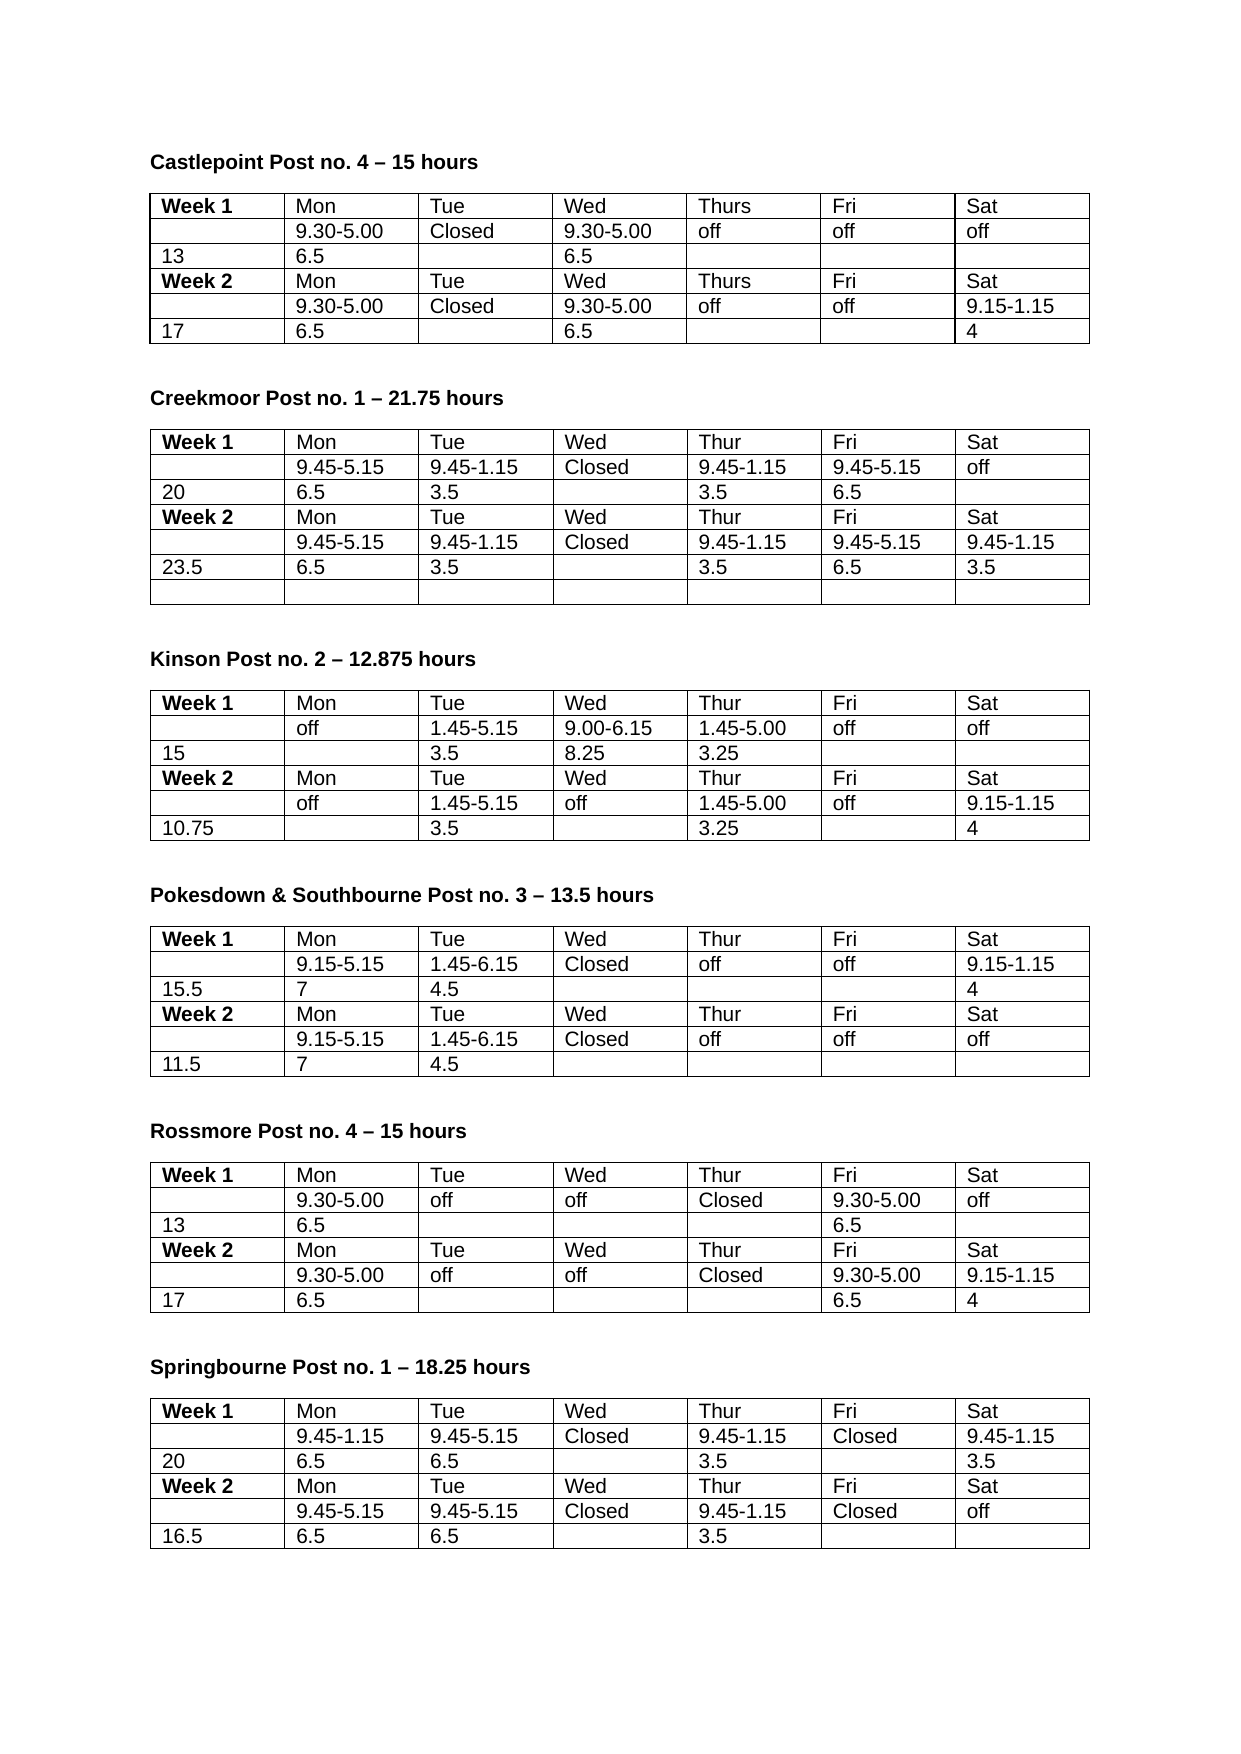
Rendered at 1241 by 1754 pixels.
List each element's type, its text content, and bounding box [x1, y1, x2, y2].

table_cell off [687, 294, 820, 317]
table_cell 6.5 [822, 555, 955, 578]
table_cell Mon [285, 505, 418, 528]
table_cell [822, 580, 955, 603]
table_cell Sat [956, 1238, 1089, 1262]
table_cell 9.30-5.00 [822, 1188, 955, 1212]
table_cell off [419, 1263, 553, 1287]
table_cell [822, 1052, 955, 1076]
table_cell [688, 1213, 821, 1237]
table_cell 6.5 [822, 480, 955, 503]
table_cell 1.45-5.00 [688, 716, 821, 739]
table_header Fri [822, 1399, 955, 1423]
table_cell Closed [554, 1424, 687, 1448]
table_cell 9.30-5.00 [285, 1188, 418, 1212]
table_cell off [285, 791, 418, 814]
table_cell [554, 816, 687, 839]
table_cell Closed [554, 952, 687, 976]
table_header Wed [554, 1163, 687, 1187]
table_header Week 1 [151, 430, 284, 453]
table_header Thur [688, 1399, 821, 1423]
table_cell 9.45-1.15 [688, 530, 821, 553]
table_cell 4 [956, 816, 1089, 839]
table_cell 9.15-1.15 [956, 1263, 1089, 1287]
table_cell [419, 580, 553, 603]
table_cell off [554, 1263, 687, 1287]
table_cell off [554, 1188, 687, 1212]
table_cell 3.5 [688, 480, 821, 503]
table_cell Thur [688, 766, 821, 789]
table_cell 9.00-6.15 [554, 716, 687, 739]
table_cell [956, 1213, 1089, 1237]
table_cell off [821, 294, 954, 317]
table_cell Sat [956, 1002, 1089, 1026]
table_header Week 1 [151, 1399, 284, 1423]
table_cell [554, 1052, 687, 1076]
table_header Sat [956, 194, 1089, 217]
table_cell [956, 244, 1089, 267]
table_cell 17 [151, 319, 284, 342]
table_cell Closed [822, 1499, 955, 1523]
table_header Mon [285, 430, 418, 453]
table_cell Closed [554, 530, 687, 553]
table_cell [688, 580, 821, 603]
table_cell [151, 1188, 284, 1212]
table_cell 9.15-1.15 [956, 294, 1089, 317]
table_cell [688, 1052, 821, 1076]
table_header Fri [822, 691, 955, 714]
table_cell off [956, 219, 1089, 242]
table_cell 6.5 [822, 1288, 955, 1312]
table_cell Closed [554, 455, 687, 478]
table_cell 13 [151, 244, 284, 267]
table_cell off [822, 1027, 955, 1051]
text Creekmoor Post no. 1 – 21.75 hours [150, 386, 1090, 410]
table_cell Thur [688, 1238, 821, 1262]
table_cell [956, 580, 1089, 603]
table_header Sat [956, 1163, 1089, 1187]
table_cell [956, 1052, 1089, 1076]
table_cell Wed [554, 1238, 687, 1262]
table_cell Fri [822, 766, 955, 789]
table_cell [151, 1027, 284, 1051]
table_cell off [688, 1027, 821, 1051]
table_cell [688, 977, 821, 1001]
table_cell [554, 1524, 687, 1548]
table_cell 6.5 [285, 1213, 418, 1237]
table_cell 20 [151, 480, 284, 503]
table_header Mon [285, 1399, 418, 1423]
table_header Sat [956, 430, 1089, 453]
table_cell [285, 741, 418, 764]
table_cell Mon [285, 1474, 418, 1498]
table_cell Closed [554, 1499, 687, 1523]
table_cell 3.5 [688, 1524, 821, 1548]
table_cell [687, 319, 820, 342]
table_cell 9.45-5.15 [822, 455, 955, 478]
table_cell off [554, 791, 687, 814]
table_header Week 1 [151, 194, 284, 217]
table_cell 23.5 [151, 555, 284, 578]
table_cell Wed [554, 1002, 687, 1026]
table_cell Tue [419, 1002, 553, 1026]
table_cell 9.30-5.00 [285, 1263, 418, 1287]
table_cell 6.5 [822, 1213, 955, 1237]
table_cell 6.5 [285, 1449, 418, 1473]
table_cell 9.45-5.15 [419, 1424, 553, 1448]
table_cell [151, 952, 284, 976]
table_cell [822, 1449, 955, 1473]
table_cell off [822, 716, 955, 739]
table_cell [419, 244, 552, 267]
table_cell 15 [151, 741, 284, 764]
table_cell 3.5 [419, 480, 553, 503]
table_cell off [956, 1027, 1089, 1051]
table_cell [821, 319, 954, 342]
table_cell Mon [285, 1002, 418, 1026]
table_header Week 1 [151, 927, 284, 951]
table_cell Week 2 [151, 505, 284, 528]
table_cell [956, 741, 1089, 764]
table_cell 17 [151, 1288, 284, 1312]
table_cell 6.5 [285, 244, 418, 267]
table_cell off [956, 1188, 1089, 1212]
table_cell Tue [419, 269, 552, 292]
table_cell [151, 791, 284, 814]
table_header Mon [285, 927, 418, 951]
table_cell 9.45-1.15 [688, 455, 821, 478]
table_cell 9.30-5.00 [553, 294, 686, 317]
table_cell 16.5 [151, 1524, 284, 1548]
table_cell Sat [956, 505, 1089, 528]
table_cell 3.5 [419, 741, 553, 764]
table_cell 3.25 [688, 741, 821, 764]
table_cell Tue [419, 1238, 553, 1262]
table_header Week 1 [151, 691, 284, 714]
table_cell [822, 816, 955, 839]
table_cell 3.5 [956, 555, 1089, 578]
table_header Tue [419, 430, 553, 453]
table_cell 3.5 [688, 555, 821, 578]
table_cell 3.5 [688, 1449, 821, 1473]
table_cell off [688, 952, 821, 976]
table_cell 6.5 [419, 1524, 553, 1548]
table_cell 1.45-6.15 [419, 1027, 553, 1051]
table_cell off [419, 1188, 553, 1212]
table_cell Fri [822, 1002, 955, 1026]
table_cell Sat [956, 1474, 1089, 1498]
table_cell Fri [821, 269, 954, 292]
table_cell Wed [554, 766, 687, 789]
table_cell 9.45-1.15 [956, 530, 1089, 553]
table_cell Sat [956, 269, 1089, 292]
table_cell [821, 244, 954, 267]
table_cell 9.15-1.15 [956, 791, 1089, 814]
table_cell [151, 1263, 284, 1287]
table_cell 4 [956, 977, 1089, 1001]
table_cell off [687, 219, 820, 242]
text Kinson Post no. 2 – 12.875 hours [150, 647, 1090, 671]
table_cell 3.5 [419, 555, 553, 578]
table_cell 9.45-1.15 [688, 1424, 821, 1448]
table_cell [956, 1524, 1089, 1548]
table_cell off [956, 455, 1089, 478]
table_cell Thurs [687, 269, 820, 292]
table_cell 9.15-1.15 [956, 952, 1089, 976]
table_header Fri [822, 927, 955, 951]
table_cell off [821, 219, 954, 242]
table_cell Sat [956, 766, 1089, 789]
table_cell 4.5 [419, 1052, 553, 1076]
table_cell 9.45-5.15 [419, 1499, 553, 1523]
table_cell 9.45-1.15 [419, 530, 553, 553]
table_header Tue [419, 1399, 553, 1423]
table_header Thur [688, 691, 821, 714]
table_cell [151, 1499, 284, 1523]
table_cell Thur [688, 1002, 821, 1026]
table_header Wed [553, 194, 686, 217]
table_cell Wed [553, 269, 686, 292]
table_header Thur [688, 1163, 821, 1187]
table_header Wed [554, 1399, 687, 1423]
table_cell Thur [688, 1474, 821, 1498]
table_cell Mon [285, 269, 418, 292]
table_cell off [956, 716, 1089, 739]
table_cell Tue [419, 505, 553, 528]
table_cell 9.45-5.15 [822, 530, 955, 553]
table_header Thur [688, 430, 821, 453]
table_cell 9.30-5.00 [285, 219, 418, 242]
table_cell 3.5 [956, 1449, 1089, 1473]
table_cell Week 2 [151, 1238, 284, 1262]
table_cell Fri [822, 1238, 955, 1262]
table_cell 13 [151, 1213, 284, 1237]
table_cell 3.25 [688, 816, 821, 839]
table_header Thurs [687, 194, 820, 217]
table_header Mon [285, 194, 418, 217]
table_cell Tue [419, 1474, 553, 1498]
text Rossmore Post no. 4 – 15 hours [150, 1119, 1090, 1143]
table_cell [822, 1524, 955, 1548]
table_cell Closed [688, 1188, 821, 1212]
table_cell Week 2 [151, 1002, 284, 1026]
table_cell [688, 1288, 821, 1312]
table_cell [554, 1213, 687, 1237]
table_cell 6.5 [285, 555, 418, 578]
table_cell 15.5 [151, 977, 284, 1001]
table_cell 9.30-5.00 [553, 219, 686, 242]
table_cell Mon [285, 1238, 418, 1262]
table_cell 6.5 [285, 1524, 418, 1548]
table_cell [285, 580, 418, 603]
table_cell Mon [285, 766, 418, 789]
table_cell 7 [285, 1052, 418, 1076]
table_cell 9.45-1.15 [956, 1424, 1089, 1448]
table_cell 1.45-5.15 [419, 791, 553, 814]
table_header Sat [956, 1399, 1089, 1423]
text Pokesdown & Southbourne Post no. 3 – 13.5 hours [150, 883, 1090, 907]
text Castlepoint Post no. 4 – 15 hours [150, 150, 1090, 174]
table_cell Week 2 [151, 1474, 284, 1498]
table_cell 11.5 [151, 1052, 284, 1076]
table_cell [419, 1288, 553, 1312]
table_cell 4 [956, 1288, 1089, 1312]
table_cell 4.5 [419, 977, 553, 1001]
table_cell [151, 716, 284, 739]
table_cell [554, 555, 687, 578]
table_cell [554, 1449, 687, 1473]
table_cell 20 [151, 1449, 284, 1473]
table_cell [419, 319, 552, 342]
table_cell Closed [688, 1263, 821, 1287]
table_cell [554, 977, 687, 1001]
table_cell 9.15-5.15 [285, 952, 418, 976]
table_cell [151, 294, 284, 317]
table_header Wed [554, 691, 687, 714]
table_header Sat [956, 691, 1089, 714]
table_cell 6.5 [285, 480, 418, 503]
table_header Sat [956, 927, 1089, 951]
table_cell 6.5 [285, 1288, 418, 1312]
table_header Mon [285, 1163, 418, 1187]
table_cell Wed [554, 1474, 687, 1498]
table_cell 9.45-1.15 [688, 1499, 821, 1523]
table_cell off [285, 716, 418, 739]
table_cell 8.25 [554, 741, 687, 764]
table_cell off [956, 1499, 1089, 1523]
table_cell [151, 530, 284, 553]
table_cell Week 2 [151, 269, 284, 292]
table_cell off [822, 952, 955, 976]
table_cell [554, 480, 687, 503]
table_cell Thur [688, 505, 821, 528]
table_header Mon [285, 691, 418, 714]
table_cell [822, 977, 955, 1001]
table_header Fri [822, 1163, 955, 1187]
table_cell 4 [956, 319, 1089, 342]
table_cell off [822, 791, 955, 814]
table_cell Fri [822, 1474, 955, 1498]
table_header Tue [419, 691, 553, 714]
table_cell 6.5 [553, 319, 686, 342]
table_cell 6.5 [553, 244, 686, 267]
table_cell 6.5 [419, 1449, 553, 1473]
table_cell Week 2 [151, 766, 284, 789]
table_cell [151, 219, 284, 242]
table_cell Wed [554, 505, 687, 528]
table_cell 9.15-5.15 [285, 1027, 418, 1051]
table_cell 9.45-5.15 [285, 530, 418, 553]
table_cell Fri [822, 505, 955, 528]
table_cell [554, 1288, 687, 1312]
table_header Tue [419, 927, 553, 951]
table_cell 1.45-5.15 [419, 716, 553, 739]
table_cell 7 [285, 977, 418, 1001]
table_cell Closed [822, 1424, 955, 1448]
table_cell [822, 741, 955, 764]
table_cell [554, 580, 687, 603]
table_cell [151, 1424, 284, 1448]
table_cell [956, 480, 1089, 503]
table_cell Tue [419, 766, 553, 789]
table_cell 9.45-1.15 [419, 455, 553, 478]
table_cell [151, 455, 284, 478]
table_cell 9.45-1.15 [285, 1424, 418, 1448]
table_cell 9.45-5.15 [285, 455, 418, 478]
table_cell [419, 1213, 553, 1237]
table_cell [687, 244, 820, 267]
table_header Wed [554, 927, 687, 951]
table_header Tue [419, 1163, 553, 1187]
table_header Tue [419, 194, 552, 217]
table_cell 9.30-5.00 [285, 294, 418, 317]
table_header Thur [688, 927, 821, 951]
table_cell 6.5 [285, 319, 418, 342]
table_header Fri [821, 194, 954, 217]
table_cell Closed [419, 219, 552, 242]
table_cell 9.45-5.15 [285, 1499, 418, 1523]
table_cell 1.45-6.15 [419, 952, 553, 976]
table_cell 10.75 [151, 816, 284, 839]
table_cell 9.30-5.00 [822, 1263, 955, 1287]
table_cell 3.5 [419, 816, 553, 839]
table_cell [151, 580, 284, 603]
table_header Wed [554, 430, 687, 453]
table_cell Closed [419, 294, 552, 317]
table_header Week 1 [151, 1163, 284, 1187]
table_cell 1.45-5.00 [688, 791, 821, 814]
table_cell Closed [554, 1027, 687, 1051]
text Springbourne Post no. 1 – 18.25 hours [150, 1355, 1090, 1379]
table_header Fri [822, 430, 955, 453]
table_cell [285, 816, 418, 839]
